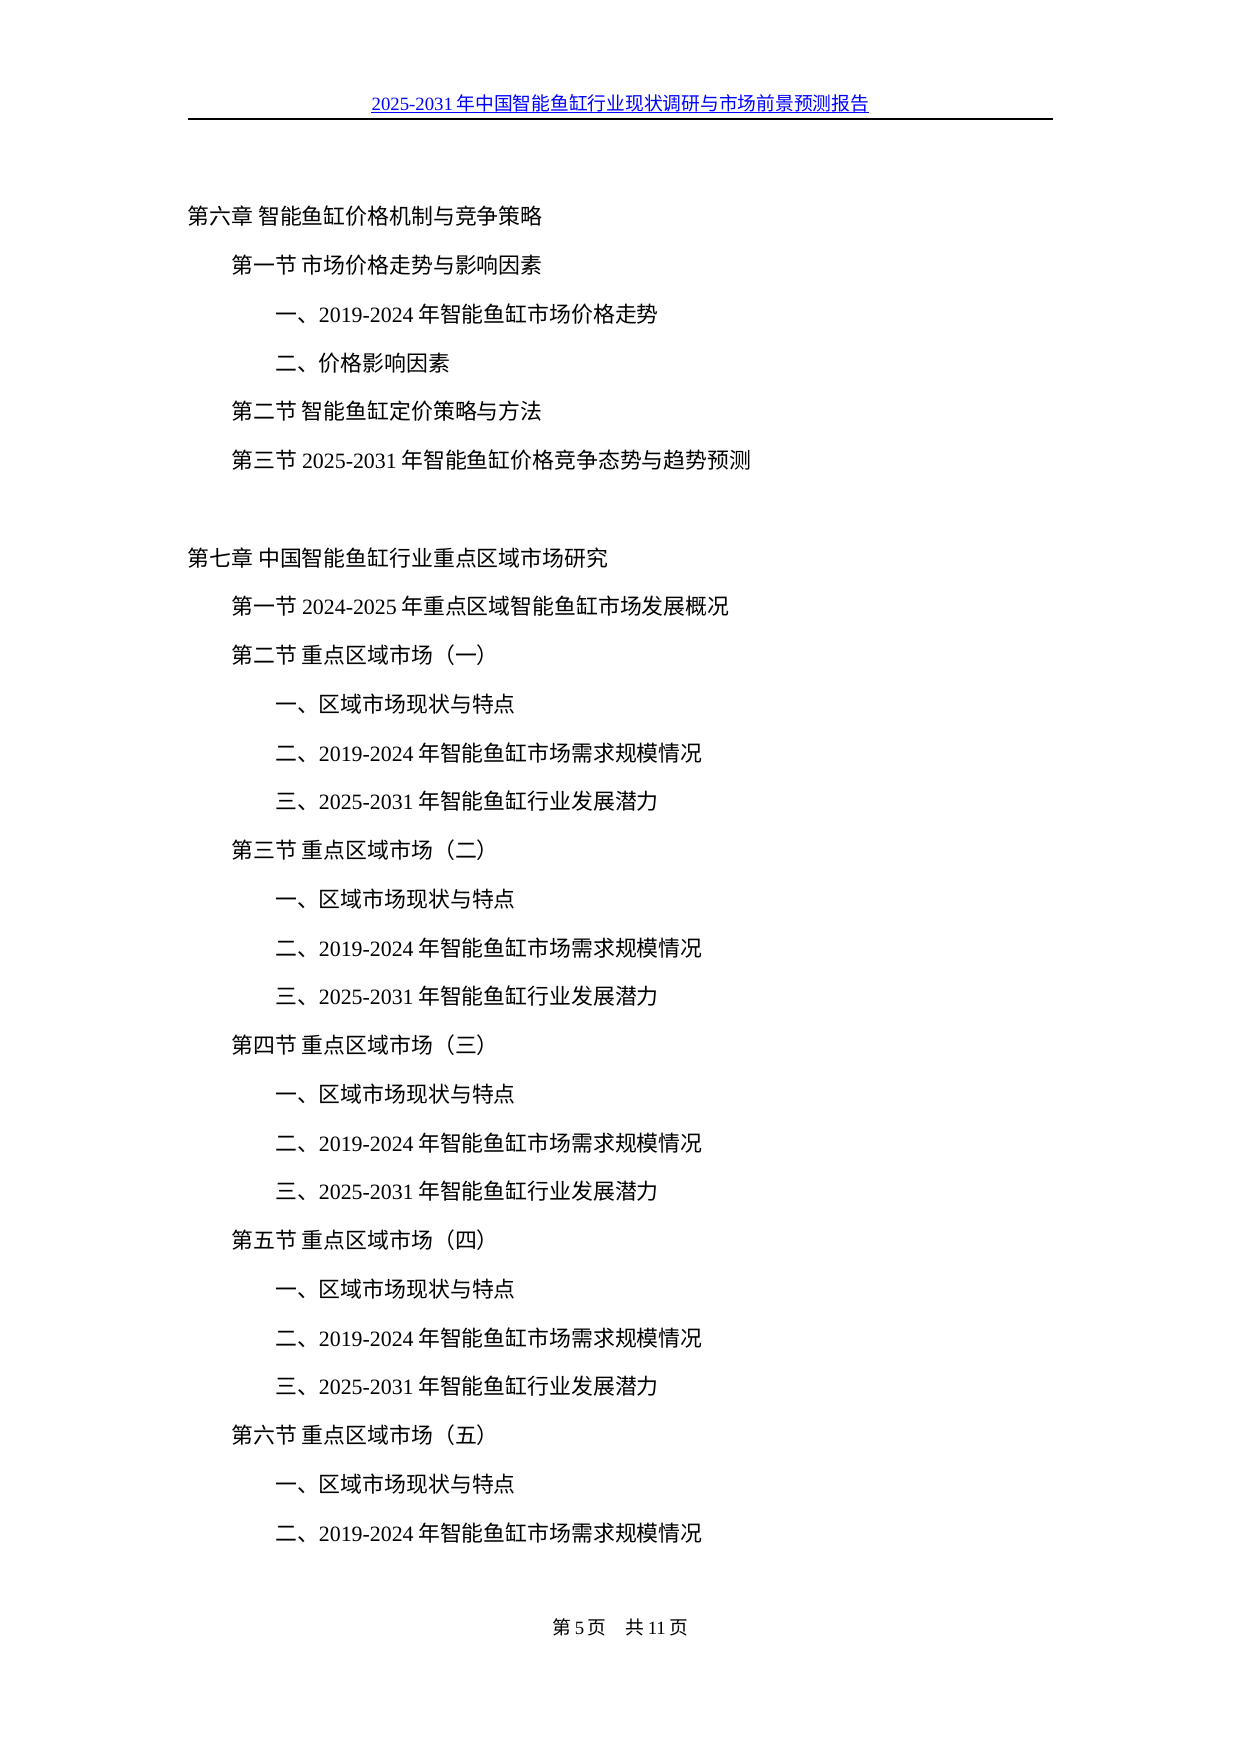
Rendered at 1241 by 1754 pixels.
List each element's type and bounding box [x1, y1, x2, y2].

text [187, 150, 1053, 1548]
